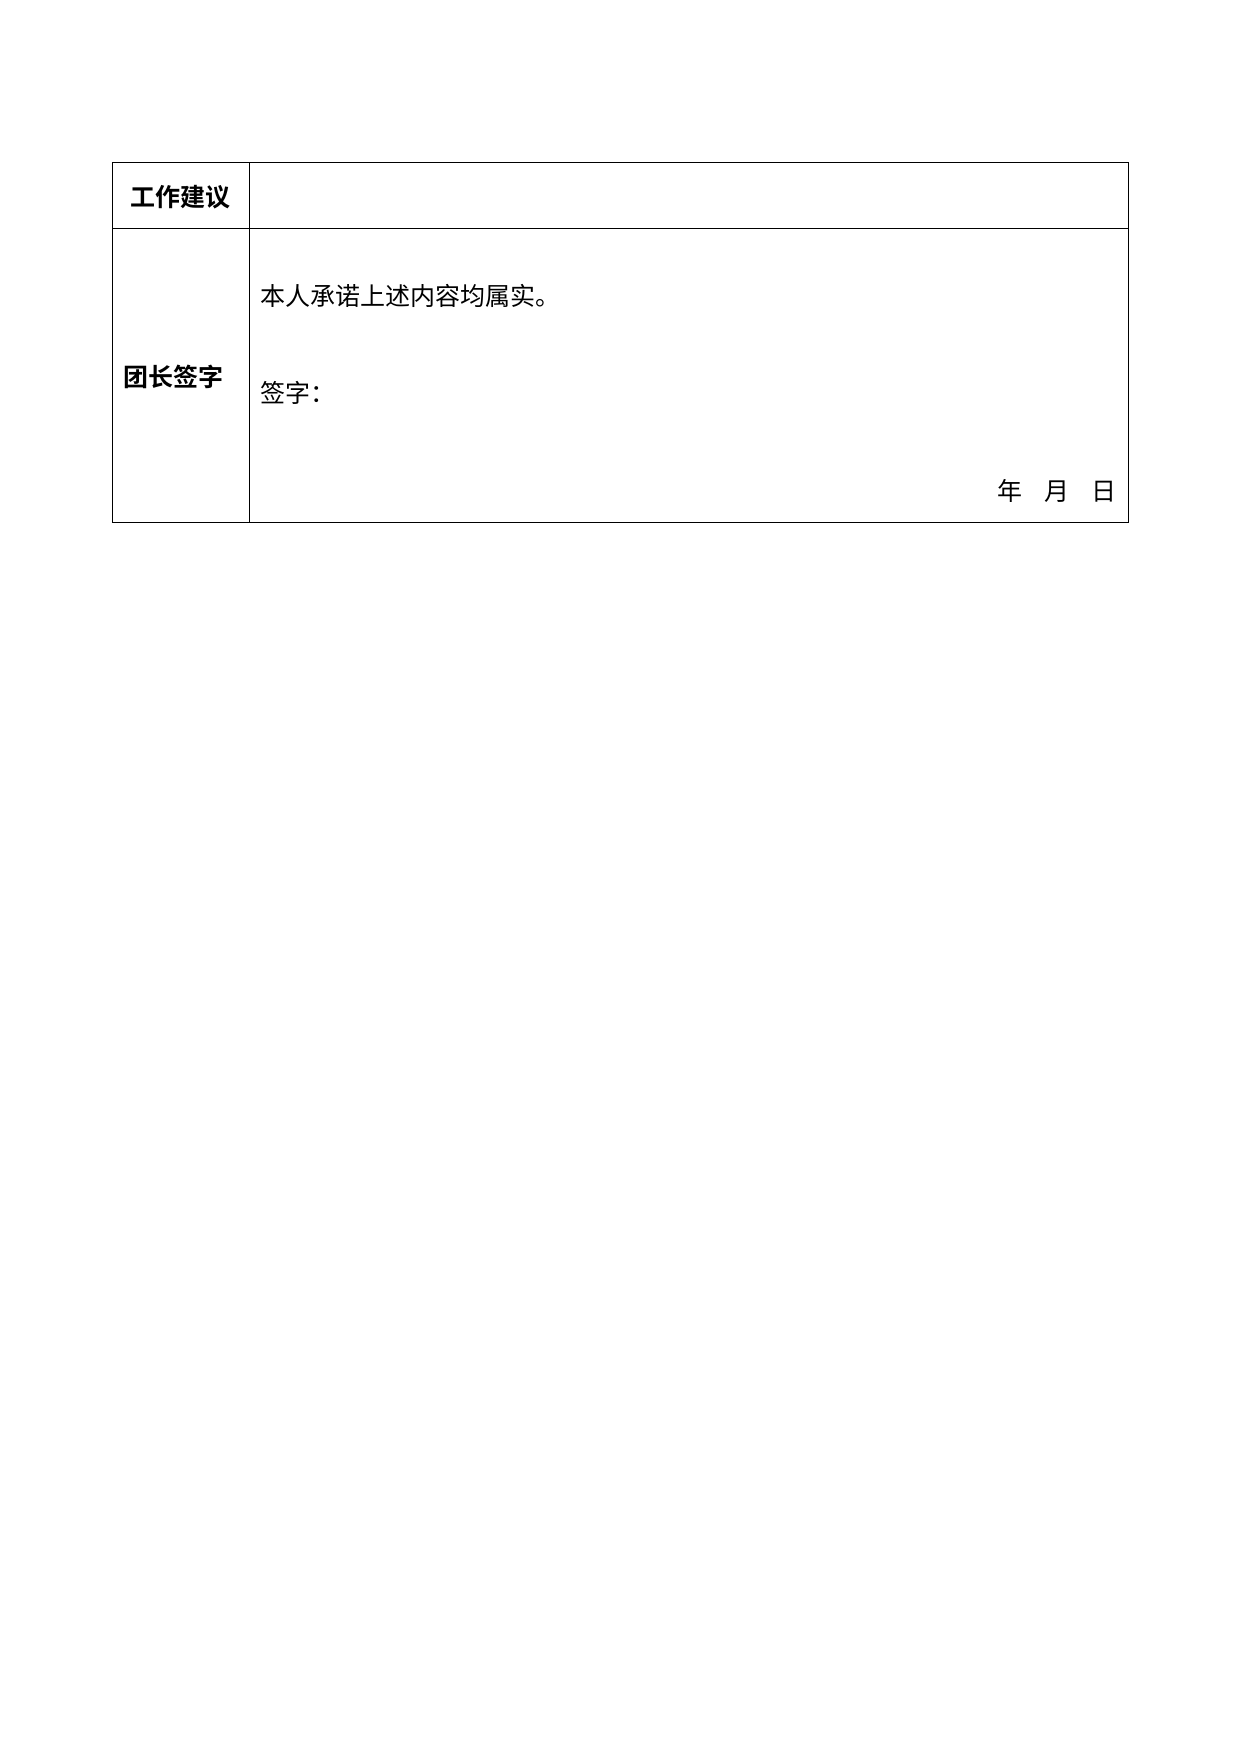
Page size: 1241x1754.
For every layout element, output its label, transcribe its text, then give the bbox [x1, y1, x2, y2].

table_cell 本人承诺上述内容均属实。 签字： 年 月 日 [250, 229, 1128, 522]
table_cell 团长签字 [113, 229, 249, 522]
table_cell 出访收获和启示及相关后续工作建议 [113, 163, 249, 228]
table_cell [250, 163, 1128, 228]
